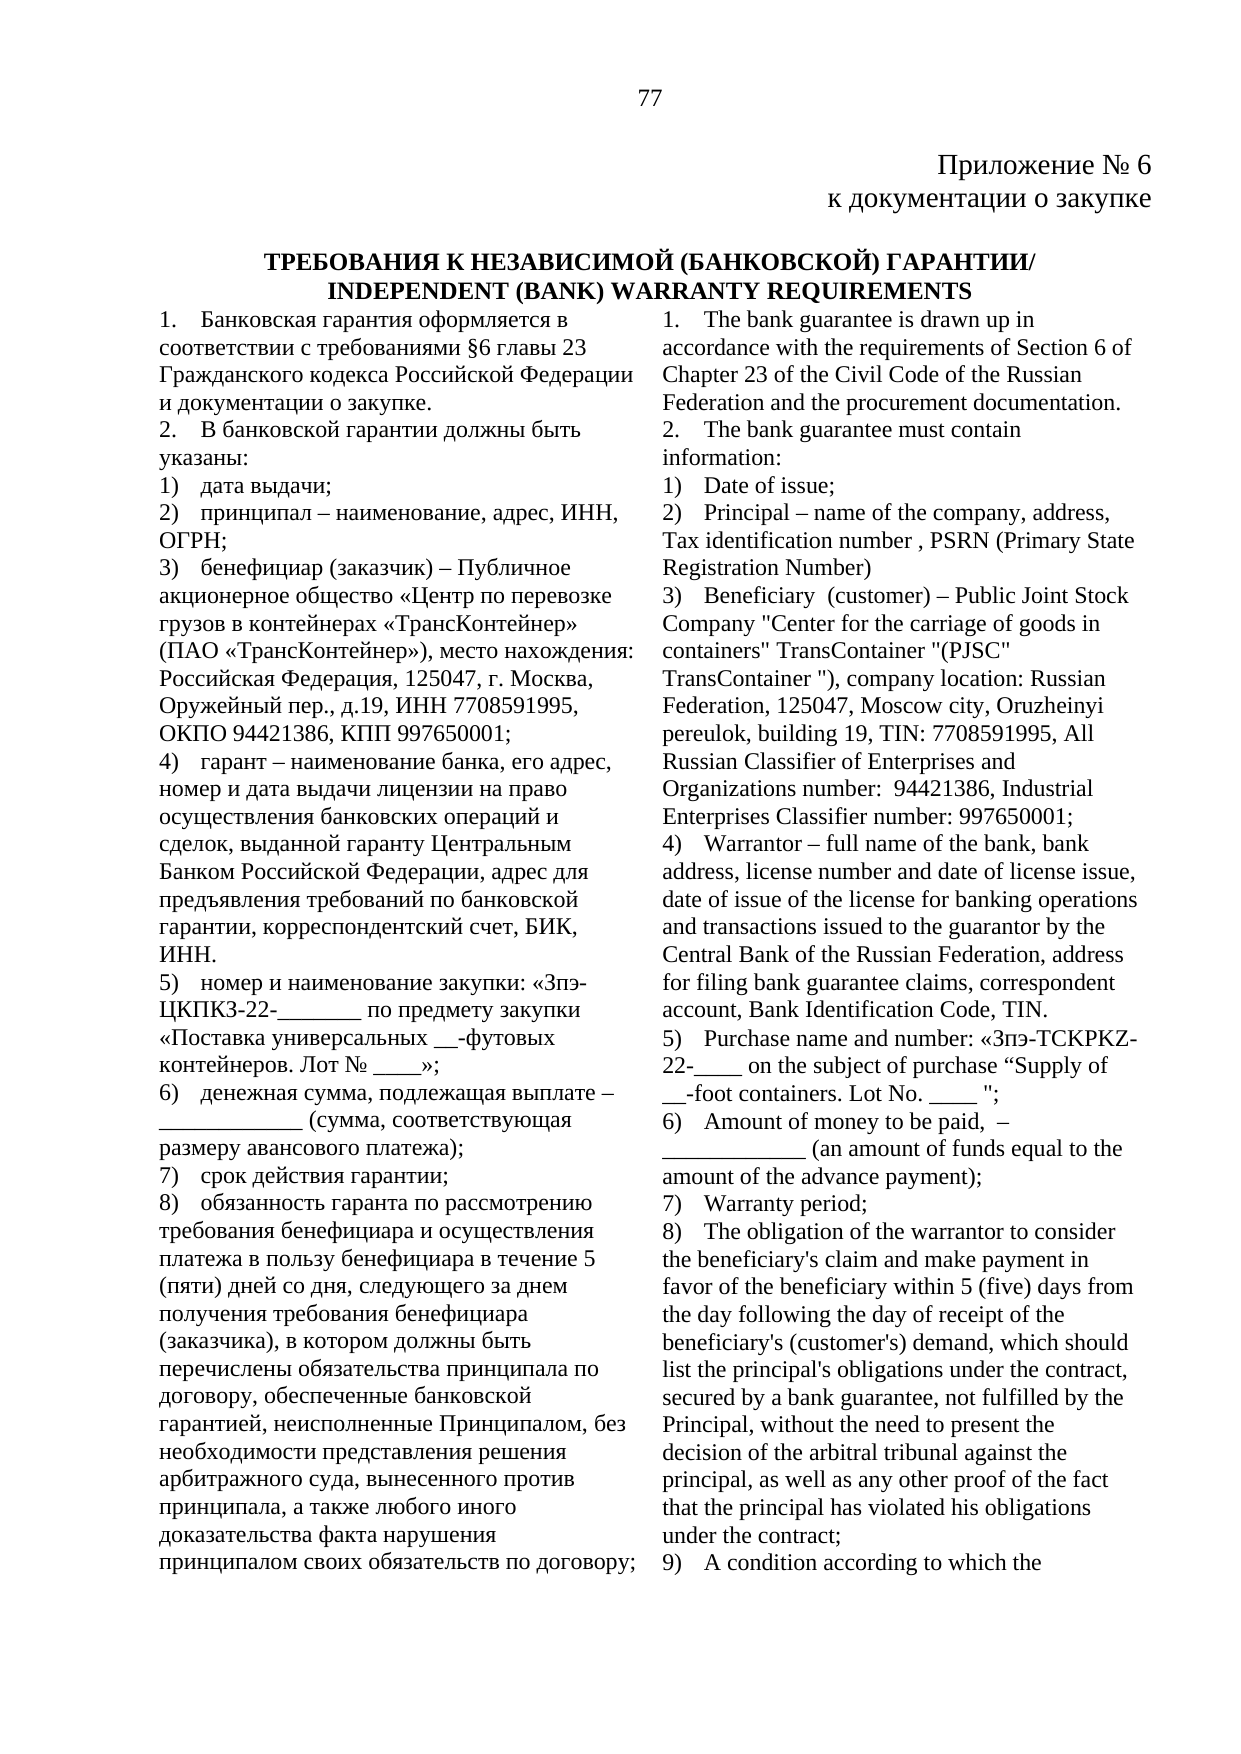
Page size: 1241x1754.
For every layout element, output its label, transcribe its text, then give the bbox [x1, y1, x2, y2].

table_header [651, 305, 1152, 1576]
text Приложение № 6 [148, 147, 1152, 180]
text ТРЕБОВАНИЯ К НЕЗАВИСИМОЙ (БАНКОВСКОЙ) ГАРАНТИИ/ [148, 247, 1152, 276]
text к документации о закупке [148, 180, 1152, 214]
text INDEPENDENT (BANK) WARRANTY REQUIREMENTS [148, 276, 1152, 305]
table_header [148, 305, 651, 1576]
